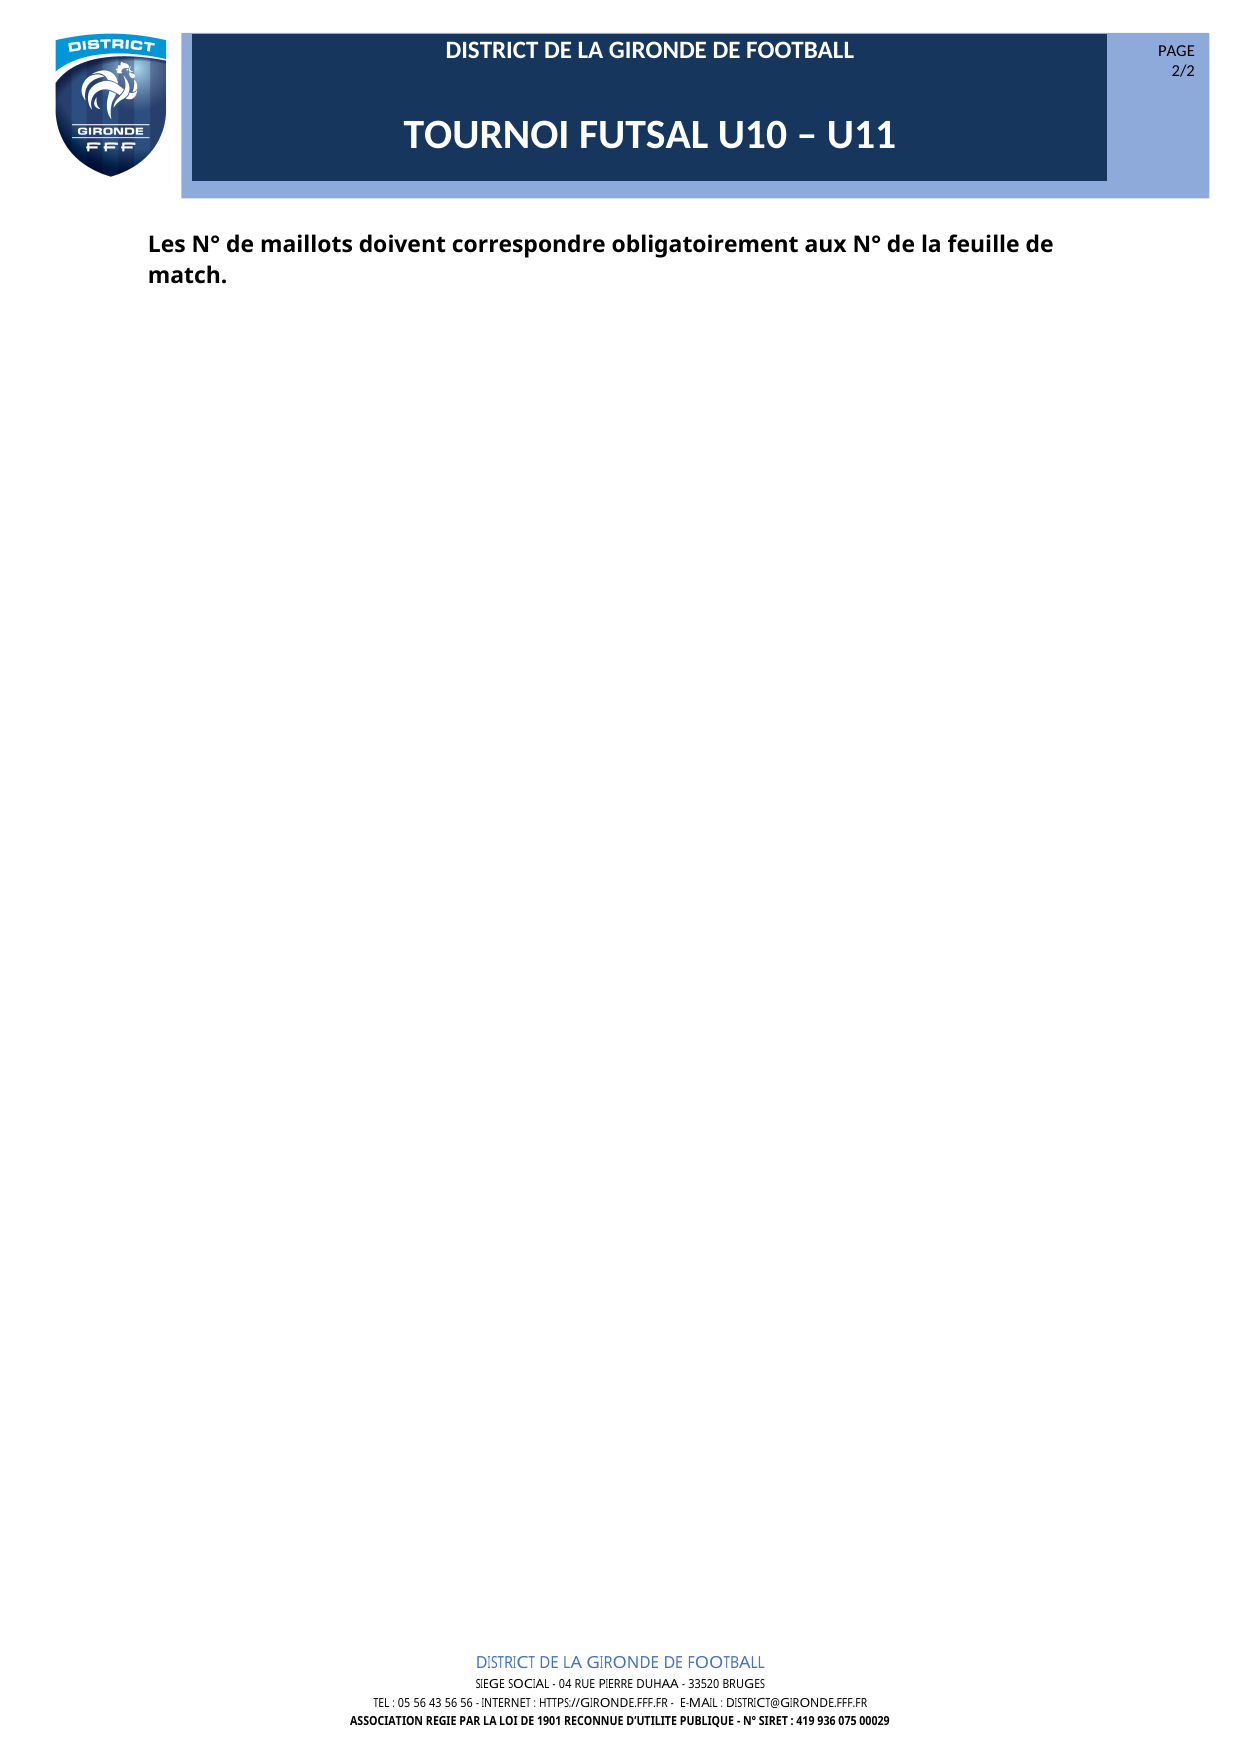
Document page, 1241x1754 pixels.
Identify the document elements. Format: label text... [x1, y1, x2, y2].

text Les N° de maillots doivent correspondre obligatoirement aux N° de la feuille de match. [148, 228, 1093, 291]
picture [49, 28, 173, 185]
